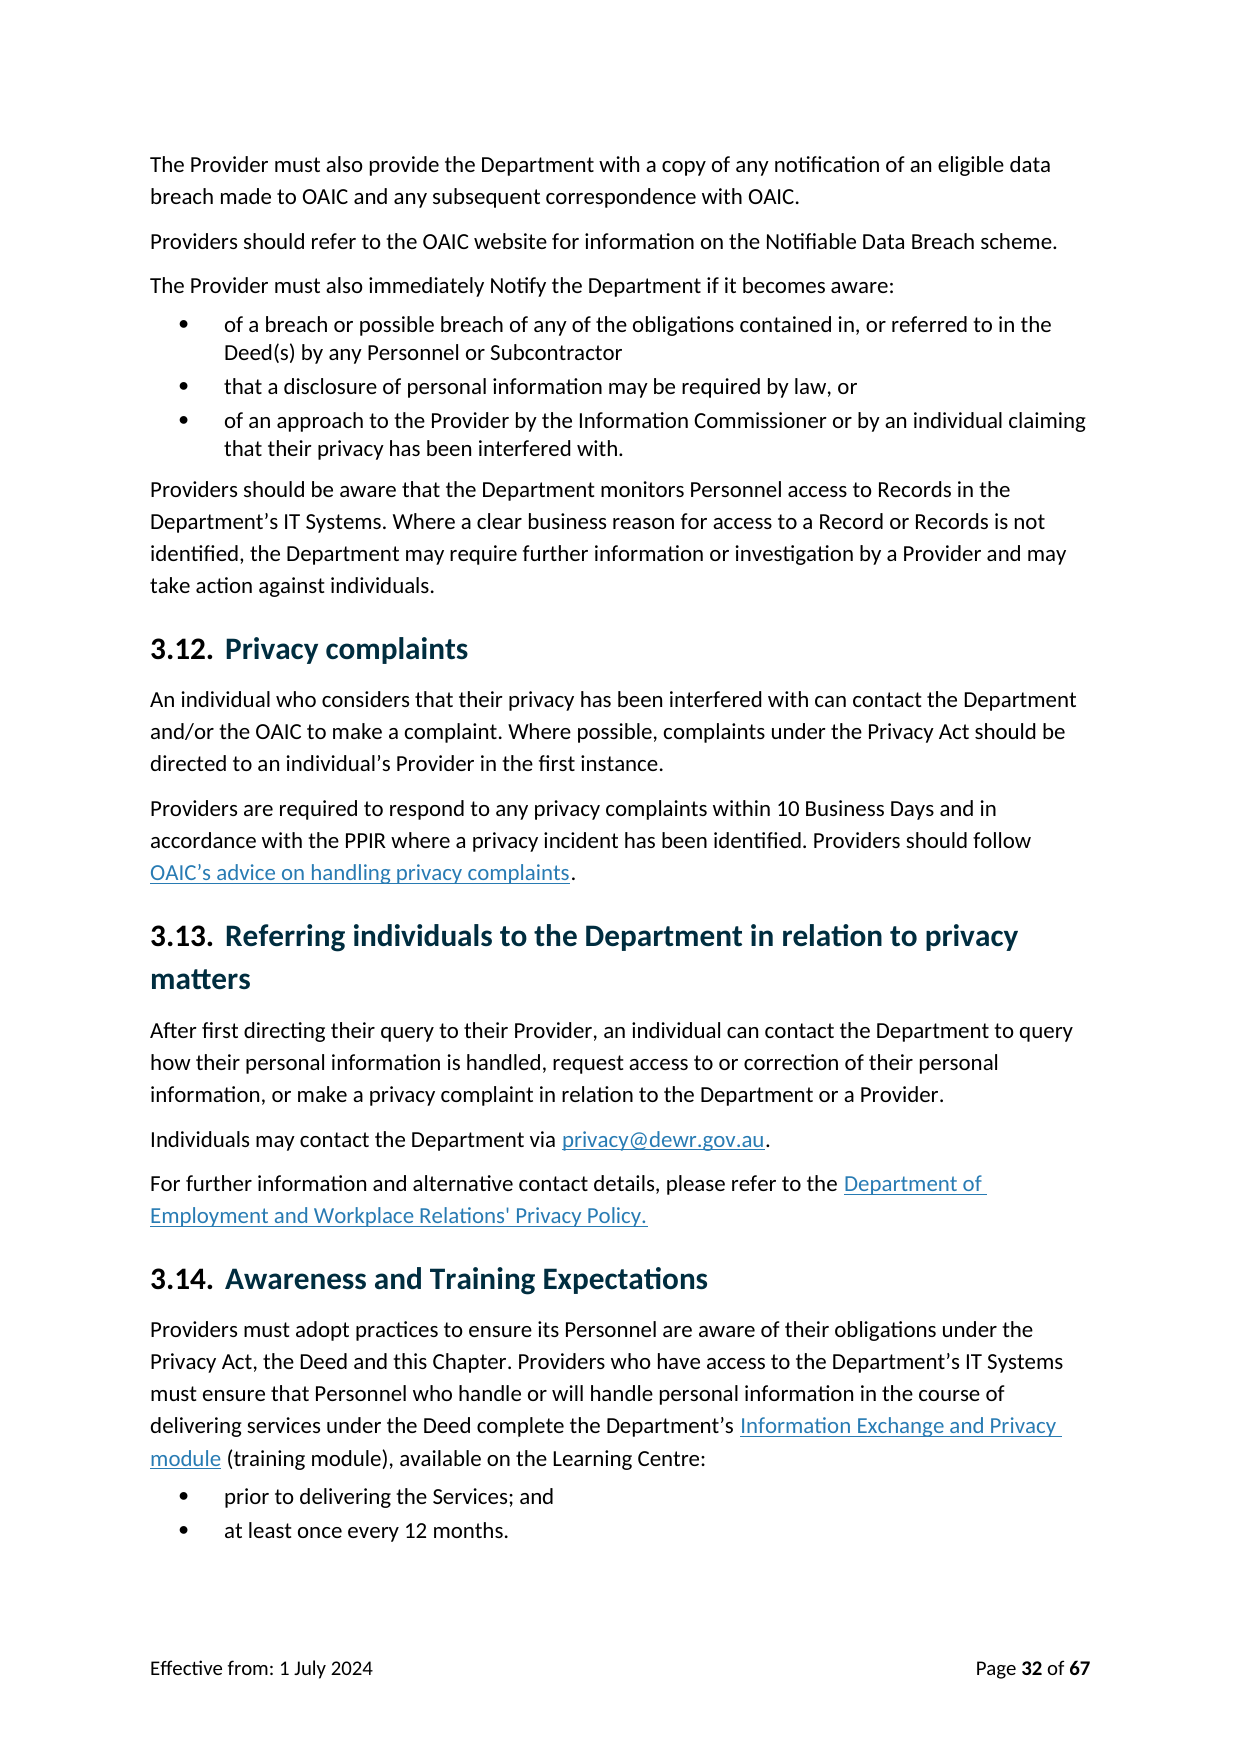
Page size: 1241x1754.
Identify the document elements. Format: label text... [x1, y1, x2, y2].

text For further information and alternative contact details, please refer to the Department of Employment and Workplace Relations' Privacy Policy. [150, 1169, 1090, 1230]
text of an approach to the Provider by the Information Commissioner or by an individual claiming that their privacy has been interfered with. [179, 407, 1090, 463]
text Providers must adopt practices to ensure its Personnel are aware of their obligations under the Privacy Act, the Deed and this Chapter. Providers who have access to the Department’s IT Systems must ensure that Personnel who handle or will handle personal information in the course of delivering services under the Deed complete the Department’s Information Exchange and Privacy module (training module), available on the Learning Centre: [150, 1315, 1090, 1472]
text The Provider must also provide the Department with a copy of any notification of an eligible data breach made to OAIC and any subsequent correspondence with OAIC. [150, 150, 1090, 210]
text of a breach or possible breach of any of the obligations contained in, or referred to in the Deed(s) by any Personnel or Subcontractor [179, 310, 1090, 366]
subtitle Referring individuals to the Department in relation to privacy matters [150, 916, 1090, 998]
text at least once every 12 months. [179, 1517, 1090, 1544]
text An individual who considers that their privacy has been interfered with can contact the Department and/or the OAIC to make a complaint. Where possible, complaints under the Privacy Act should be directed to an individual’s Provider in the first instance. [150, 685, 1090, 777]
text Providers should refer to the OAIC website for information on the Notifiable Data Breach scheme. [150, 227, 1090, 255]
text After first directing their query to their Provider, an individual can contact the Department to query how their personal information is handled, request access to or correction of their personal information, or make a privacy complaint in relation to the Department or a Provider. [150, 1016, 1090, 1108]
text that a disclosure of personal information may be required by law, or [179, 372, 1090, 400]
subtitle Awareness and Training Expectations [150, 1259, 1090, 1297]
subtitle Privacy complaints [150, 629, 1090, 667]
text prior to delivering the Services; and [179, 1482, 1090, 1510]
text Individuals may contact the Department via privacy@dewr.gov.au. [150, 1125, 1090, 1153]
text Providers are required to respond to any privacy complaints within 10 Business Days and in accordance with the PPIR where a privacy incident has been identified. Providers should follow OAIC’s advice on handling privacy complaints. [150, 794, 1090, 887]
text The Provider must also immediately Notify the Department if it becomes aware: [150, 272, 1090, 299]
text Providers should be aware that the Department monitors Personnel access to Records in the Department’s IT Systems. Where a clear business reason for access to a Record or Records is not identified, the Department may require further information or investigation by a Provider and may take action against individuals. [150, 475, 1090, 600]
